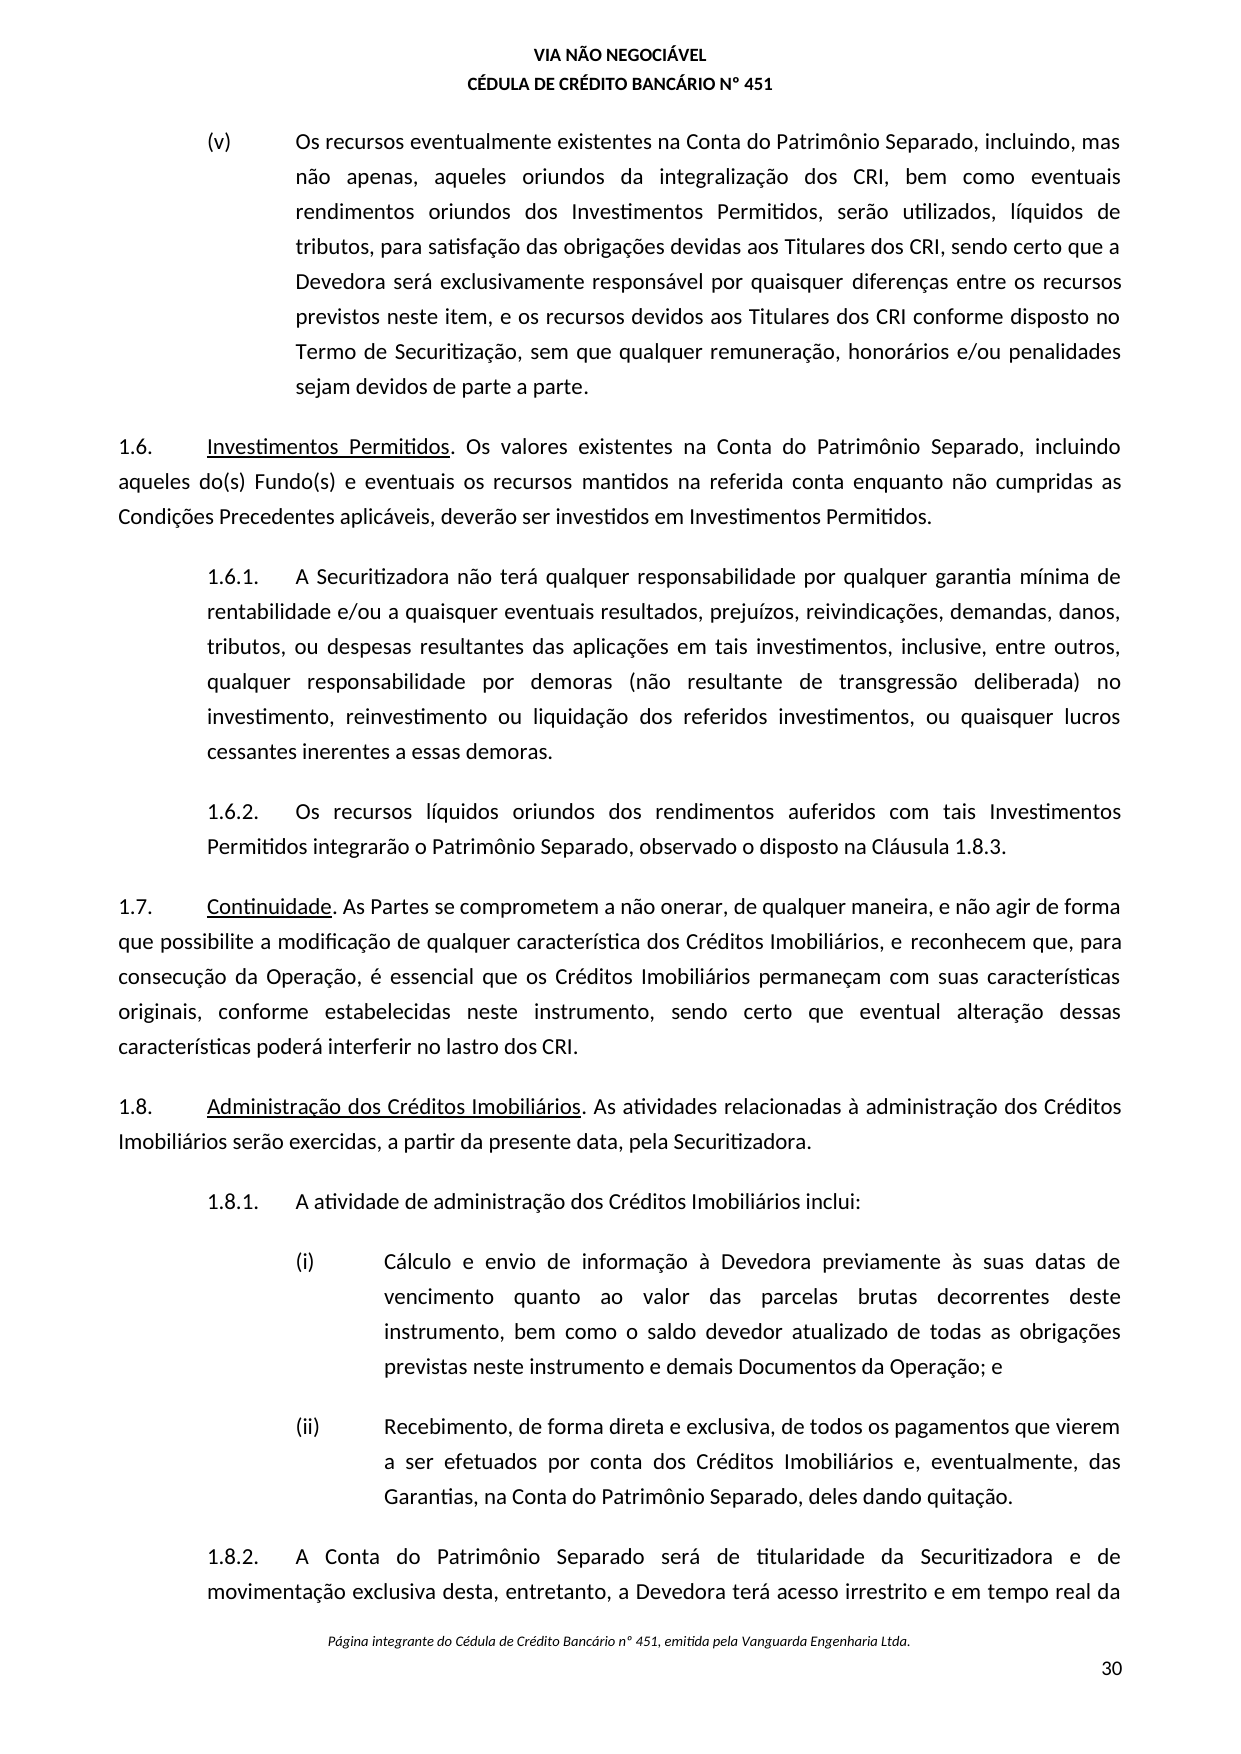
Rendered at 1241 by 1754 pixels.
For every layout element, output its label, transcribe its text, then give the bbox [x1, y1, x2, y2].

list Cálculo e envio de informação à Devedora previamente às suas datas de vencimento quanto ao valor das parcelas brutas decorrentes deste instrumento, bem como o saldo devedor atualizado de todas as obrigações previstas neste instrumento e demais Documentos da Operação; e [295, 1247, 1122, 1380]
list A atividade de administração dos Créditos Imobiliários inclui: [207, 1187, 1122, 1215]
list Administração dos Créditos Imobiliários. As atividades relacionadas à administração dos Créditos Imobiliários serão exercidas, a partir da presente data, pela Securitizadora. [118, 1092, 1122, 1155]
list Continuidade. As Partes se comprometem a não onerar, de qualquer maneira, e não agir de forma que possibilite a modificação de qualquer característica dos Créditos Imobiliários, e reconhecem que, para consecução da Operação, é essencial que os Créditos Imobiliários permaneçam com suas características originais, conforme estabelecidas neste instrumento, sendo certo que eventual alteração dessas características poderá interferir no lastro dos CRI. [118, 892, 1122, 1060]
list Investimentos Permitidos. Os valores existentes na Conta do Patrimônio Separado, incluindo aqueles do(s) Fundo(s) e eventuais os recursos mantidos na referida conta enquanto não cumpridas as Condições Precedentes aplicáveis, deverão ser investidos em Investimentos Permitidos. [118, 432, 1122, 530]
list Os recursos eventualmente existentes na Conta do Patrimônio Separado, incluindo, mas não apenas, aqueles oriundos da integralização dos CRI, bem como eventuais rendimentos oriundos dos Investimentos Permitidos, serão utilizados, líquidos de tributos, para satisfação das obrigações devidas aos Titulares dos CRI, sendo certo que a Devedora será exclusivamente responsável por quaisquer diferenças entre os recursos previstos neste item, e os recursos devidos aos Titulares dos CRI conforme disposto no Termo de Securitização, sem que qualquer remuneração, honorários e/ou penalidades sejam devidos de parte a parte. [207, 127, 1122, 400]
list Recebimento, de forma direta e exclusiva, de todos os pagamentos que vierem a ser efetuados por conta dos Créditos Imobiliários e, eventualmente, das Garantias, na Conta do Patrimônio Separado, deles dando quitação. [295, 1412, 1122, 1510]
list A Securitizadora não terá qualquer responsabilidade por qualquer garantia mínima de rentabilidade e/ou a quaisquer eventuais resultados, prejuízos, reivindicações, demandas, danos, tributos, ou despesas resultantes das aplicações em tais investimentos, inclusive, entre outros, qualquer responsabilidade por demoras (não resultante de transgressão deliberada) no investimento, reinvestimento ou liquidação dos referidos investimentos, ou quaisquer lucros cessantes inerentes a essas demoras. [207, 562, 1122, 765]
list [207, 1542, 1122, 1605]
list Os recursos líquidos oriundos dos rendimentos auferidos com tais Investimentos Permitidos integrarão o Patrimônio Separado, observado o disposto na Cláusula 1.8.3. [207, 797, 1122, 860]
